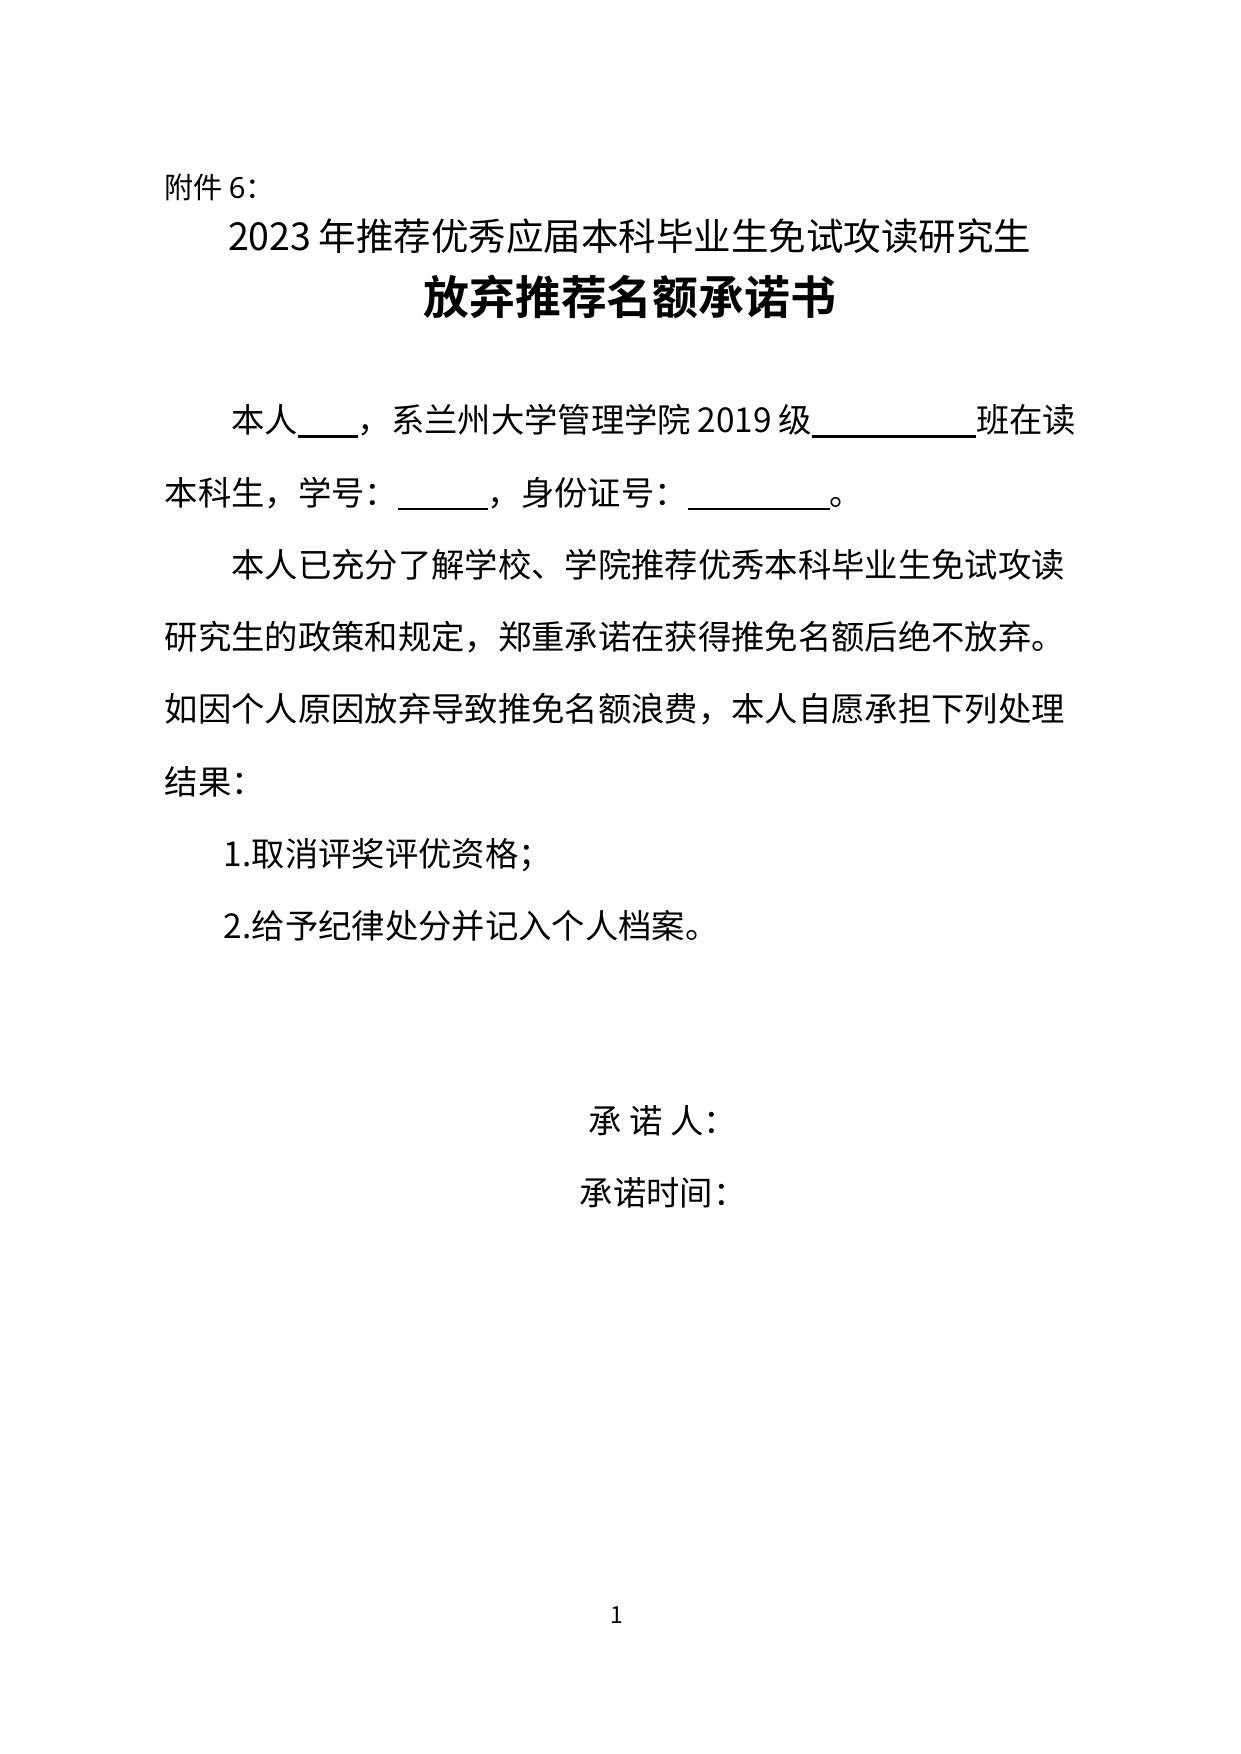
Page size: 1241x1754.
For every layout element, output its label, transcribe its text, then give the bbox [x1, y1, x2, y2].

text 承诺时间： [164, 1167, 1094, 1215]
text 放弃推荐名额承诺书 [164, 261, 1094, 328]
text 附件6： [164, 164, 1094, 207]
text 2023年推荐优秀应届本科毕业生免试攻读研究生 [164, 207, 1094, 261]
text 2.给予纪律处分并记入个人档案。 [224, 900, 1094, 948]
text 承 诺 人： [164, 1094, 1094, 1143]
text 1.取消评奖评优资格； [224, 828, 1094, 876]
text 本人已充分了解学校、学院推荐优秀本科毕业生免试攻读研究生的政策和规定，郑重承诺在获得推免名额后绝不放弃。如因个人原因放弃导致推免名额浪费，本人自愿承担下列处理结果： [164, 538, 1094, 804]
text 本人 ，系兰州大学管理学院2019级 班在读本科生，学号： ，身份证号： 。 [164, 394, 1094, 514]
